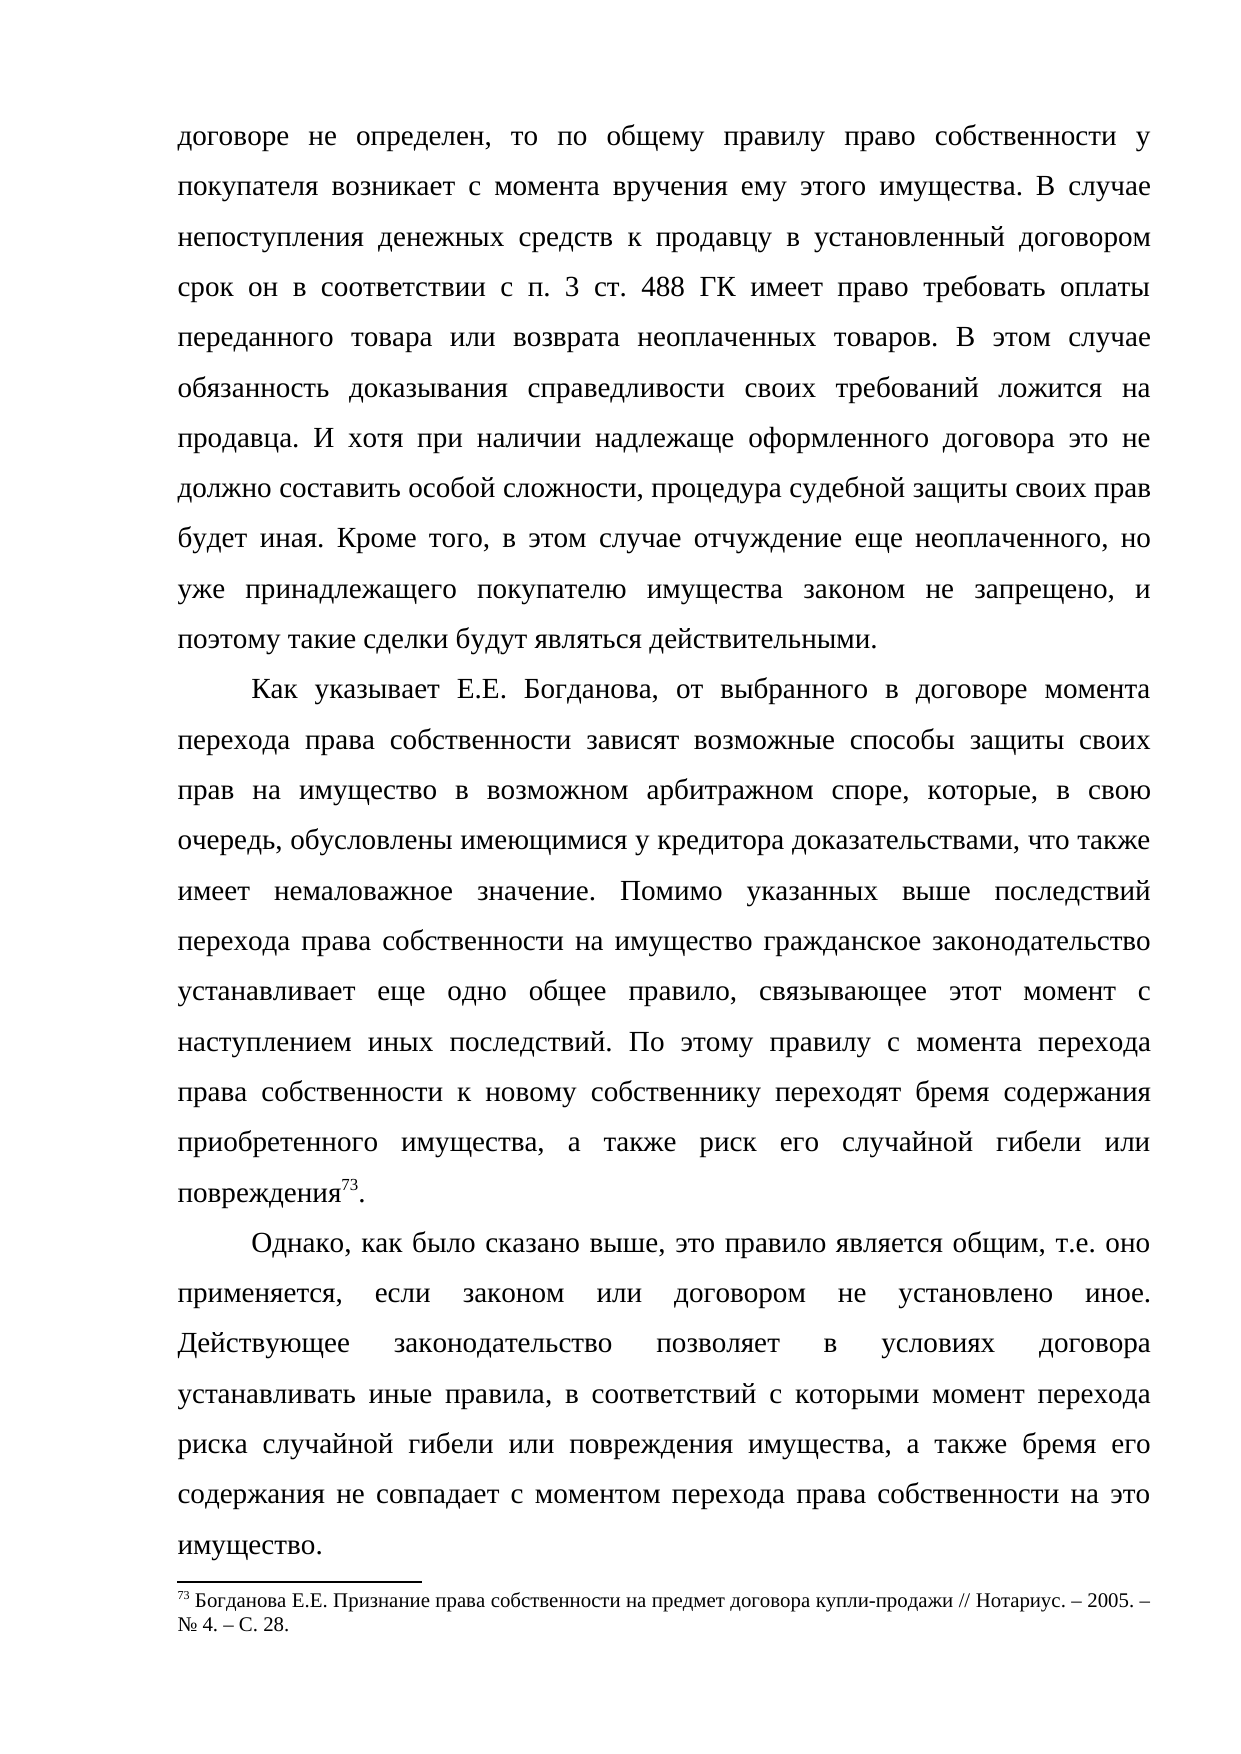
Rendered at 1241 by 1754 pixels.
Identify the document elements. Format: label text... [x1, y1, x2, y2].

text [177, 118, 1152, 655]
text Однако, как было сказано выше, это правило является общим, т.е. оно применяется, если законом или договором не установлено иное. Действующее законодательство позволяет в условиях договора устанавливать иные правила, в соответствий с которыми момент перехода риска случайной гибели или повреждения имущества, а также бремя его содержания не совпадает с моментом перехода права собственности на это имущество. [177, 1225, 1152, 1560]
text Как указывает Е.Е. Богданова, от выбранного в договоре момента перехода права собственности зависят возможные способы защиты своих прав на имущество в возможном арбитражном споре, которые, в свою очередь, обусловлены имеющимися у кредитора доказательствами, что также имеет немаловажное значение. Помимо указанных выше последствий перехода права собственности на имущество гражданское законодательство устанавливает еще одно общее правило, связывающее этот момент с наступлением иных последствий. По этому правилу с момента перехода права собственности к новому собственнику переходят бремя содержания приобретенного имущества, а также риск его случайной гибели или повреждения. [177, 672, 1152, 1208]
